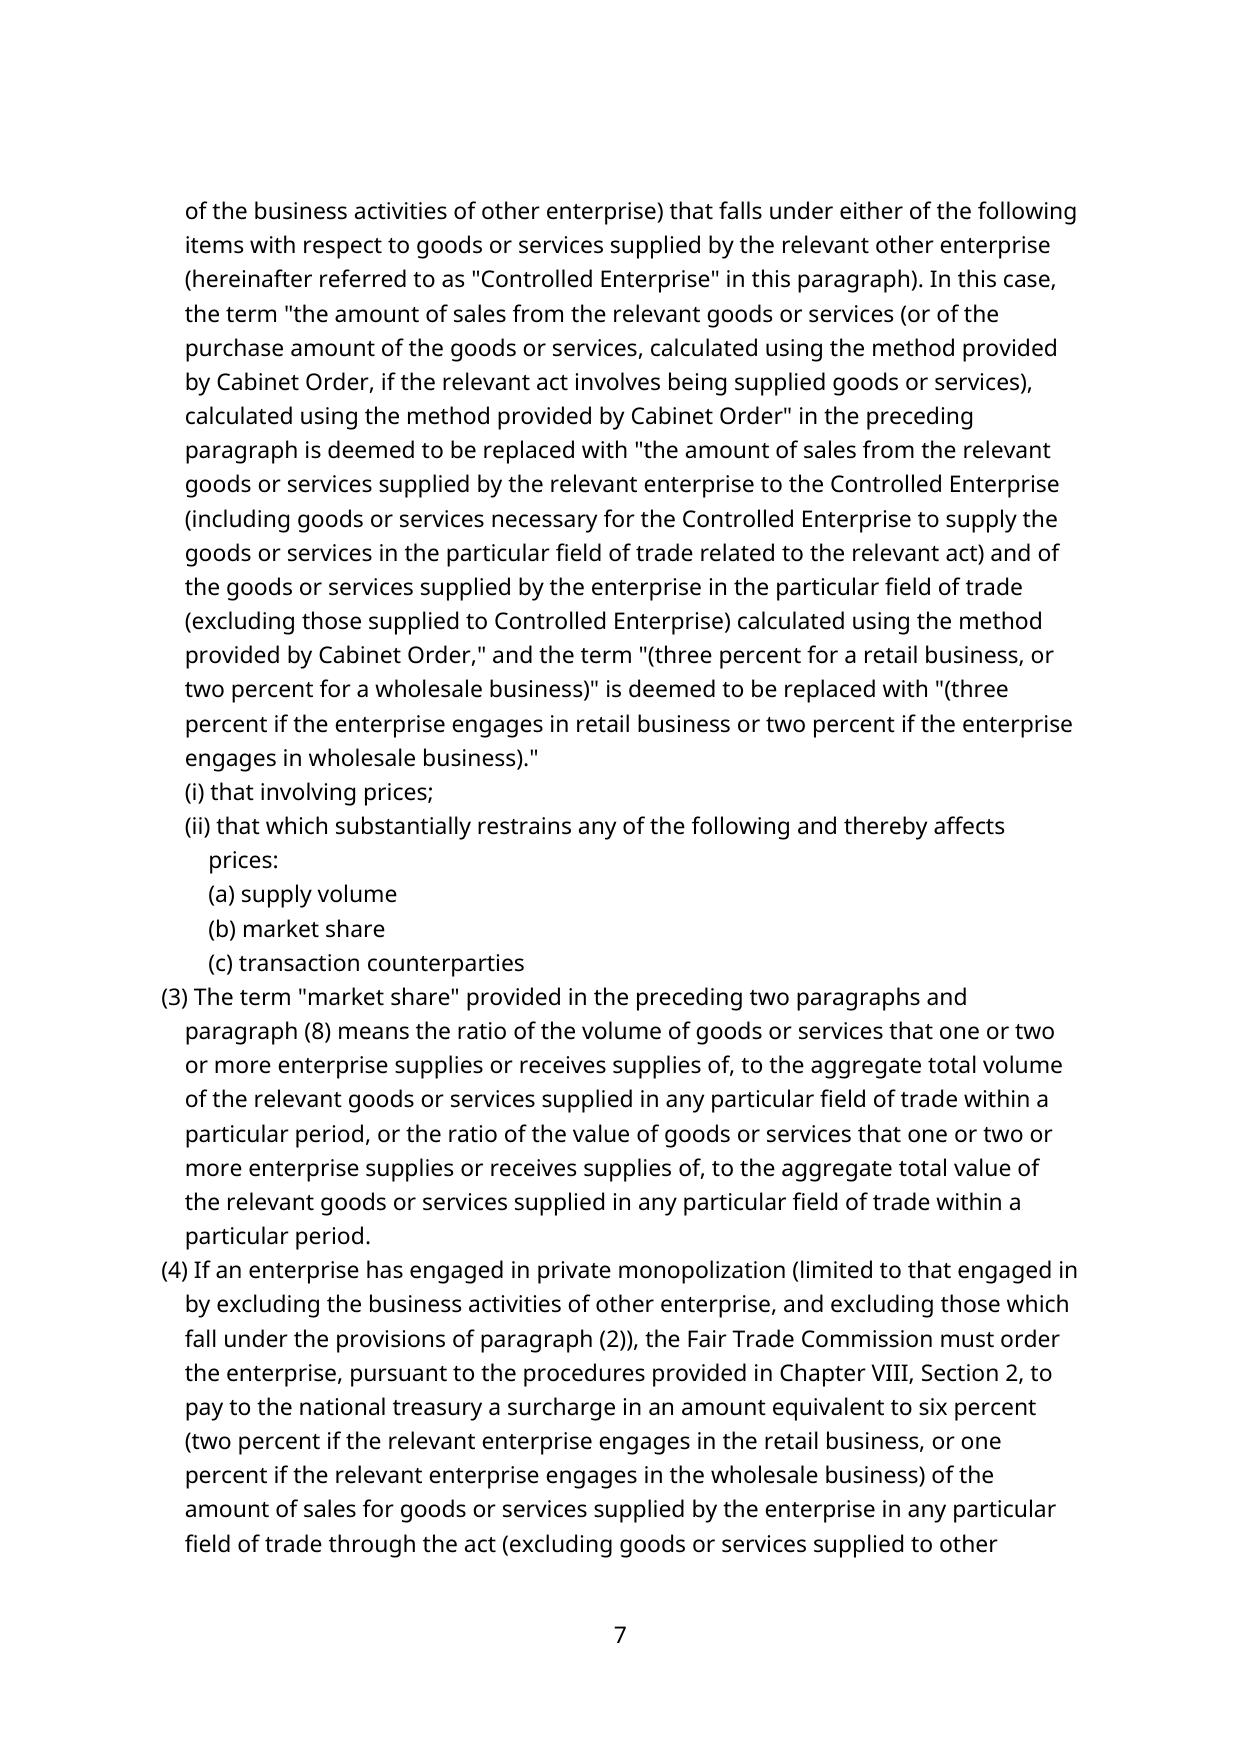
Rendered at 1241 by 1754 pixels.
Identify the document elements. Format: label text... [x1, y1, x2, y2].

text (b) market share [207, 911, 1079, 945]
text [161, 1253, 1079, 1560]
text (i) that involving prices; [184, 774, 1079, 809]
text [161, 194, 1079, 774]
text (3) The term "market share" provided in the preceding two paragraphs and paragraph (8) means the ratio of the volume of goods or services that one or two or more enterprise supplies or receives supplies of, to the aggregate total volume of the relevant goods or services supplied in any particular field of trade within a particular period, or the ratio of the value of goods or services that one or two or more enterprise supplies or receives supplies of, to the aggregate total value of the relevant goods or services supplied in any particular field of trade within a particular period. [161, 979, 1079, 1253]
text (c) transaction counterparties [207, 945, 1079, 979]
text (a) supply volume [207, 877, 1079, 911]
text (ii) that which substantially restrains any of the following and thereby affects prices: [184, 809, 1079, 877]
